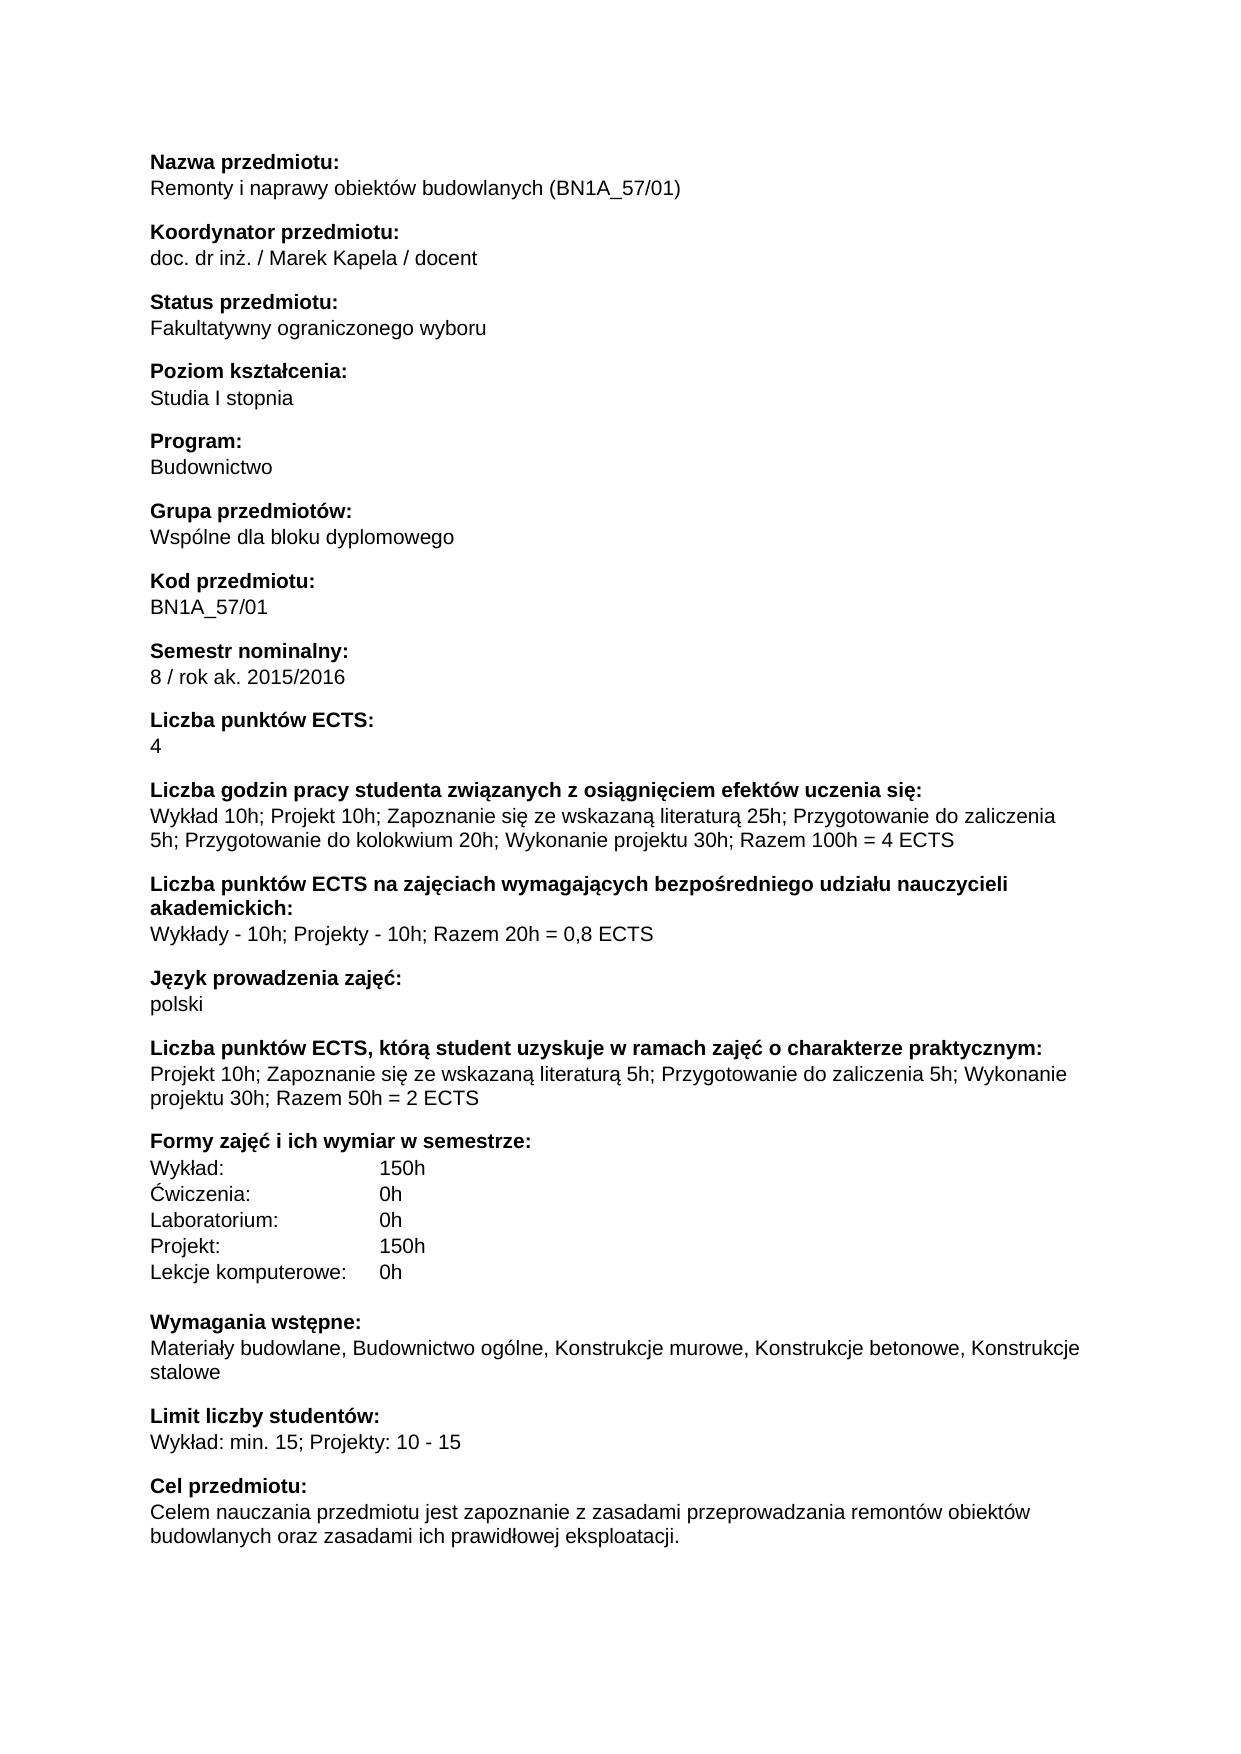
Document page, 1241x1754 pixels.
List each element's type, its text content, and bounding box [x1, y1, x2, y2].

text Remonty i naprawy obiektów budowlanych (BN1A_57/01) [150, 176, 1090, 200]
text Semestr nominalny: [150, 638, 1090, 662]
text Język prowadzenia zajęć: [150, 966, 1090, 989]
table_cell Ćwiczenia: [140, 1182, 367, 1206]
text Celem nauczania przedmiotu jest zapoznanie z zasadami przeprowadzania remontów obiektów budowlanych oraz zasadami ich prawidłowej eksploatacji. [150, 1499, 1090, 1547]
text polski [150, 992, 1090, 1016]
text Koordynator przedmiotu: [150, 220, 1090, 244]
table_cell Laboratorium: [140, 1208, 367, 1232]
text Formy zajęć i ich wymiar w semestrze: [150, 1129, 1090, 1153]
text Nazwa przedmiotu: [150, 150, 1090, 174]
text Grupa przedmiotów: [150, 499, 1090, 523]
text Poziom kształcenia: [150, 359, 1090, 383]
text Fakultatywny ograniczonego wyboru [150, 316, 1090, 339]
table_cell 0h [369, 1180, 597, 1206]
table_header 150h [369, 1156, 597, 1180]
text 4 [150, 734, 1090, 758]
text Materiały budowlane, Budownictwo ogólne, Konstrukcje murowe, Konstrukcje betonowe, Konstrukcje stalowe [150, 1336, 1090, 1384]
table_cell 0h [369, 1258, 597, 1284]
table_header Wykład: [140, 1156, 367, 1180]
text BN1A_57/01 [150, 595, 1090, 619]
text Studia I stopnia [150, 385, 1090, 409]
text 8 / rok ak. 2015/2016 [150, 664, 1090, 688]
text Wykłady - 10h; Projekty - 10h; Razem 20h = 0,8 ECTS [150, 922, 1090, 946]
text Wymagania wstępne: [150, 1310, 1090, 1334]
text Budownictwo [150, 455, 1090, 479]
text Liczba punktów ECTS na zajęciach wymagających bezpośredniego udziału nauczycieli akademickich: [150, 872, 1090, 920]
table_cell 0h [369, 1206, 597, 1232]
text doc. dr inż. / Marek Kapela / docent [150, 246, 1090, 270]
text Status przedmiotu: [150, 289, 1090, 313]
text Wykład 10h; Projekt 10h; Zapoznanie się ze wskazaną literaturą 25h; Przygotowanie do zaliczenia 5h; Przygotowanie do kolokwium 20h; Wykonanie projektu 30h; Razem 100h = 4 ECTS [150, 804, 1090, 852]
table_cell 150h [369, 1232, 597, 1258]
text Cel przedmiotu: [150, 1473, 1090, 1497]
text Kod przedmiotu: [150, 569, 1090, 593]
text Projekt 10h; Zapoznanie się ze wskazaną literaturą 5h; Przygotowanie do zaliczenia 5h; Wykonanie projektu 30h; Razem 50h = 2 ECTS [150, 1061, 1090, 1109]
table_cell Projekt: [140, 1234, 367, 1258]
table_cell Lekcje komputerowe: [140, 1260, 367, 1284]
text Program: [150, 429, 1090, 453]
text Wykład: min. 15; Projekty: 10 - 15 [150, 1430, 1090, 1454]
text Liczba punktów ECTS: [150, 708, 1090, 732]
text Limit liczby studentów: [150, 1404, 1090, 1428]
text Wspólne dla bloku dyplomowego [150, 525, 1090, 549]
text Liczba punktów ECTS, którą student uzyskuje w ramach zajęć o charakterze praktycznym: [150, 1035, 1090, 1059]
text Liczba godzin pracy studenta związanych z osiągnięciem efektów uczenia się: [150, 778, 1090, 802]
